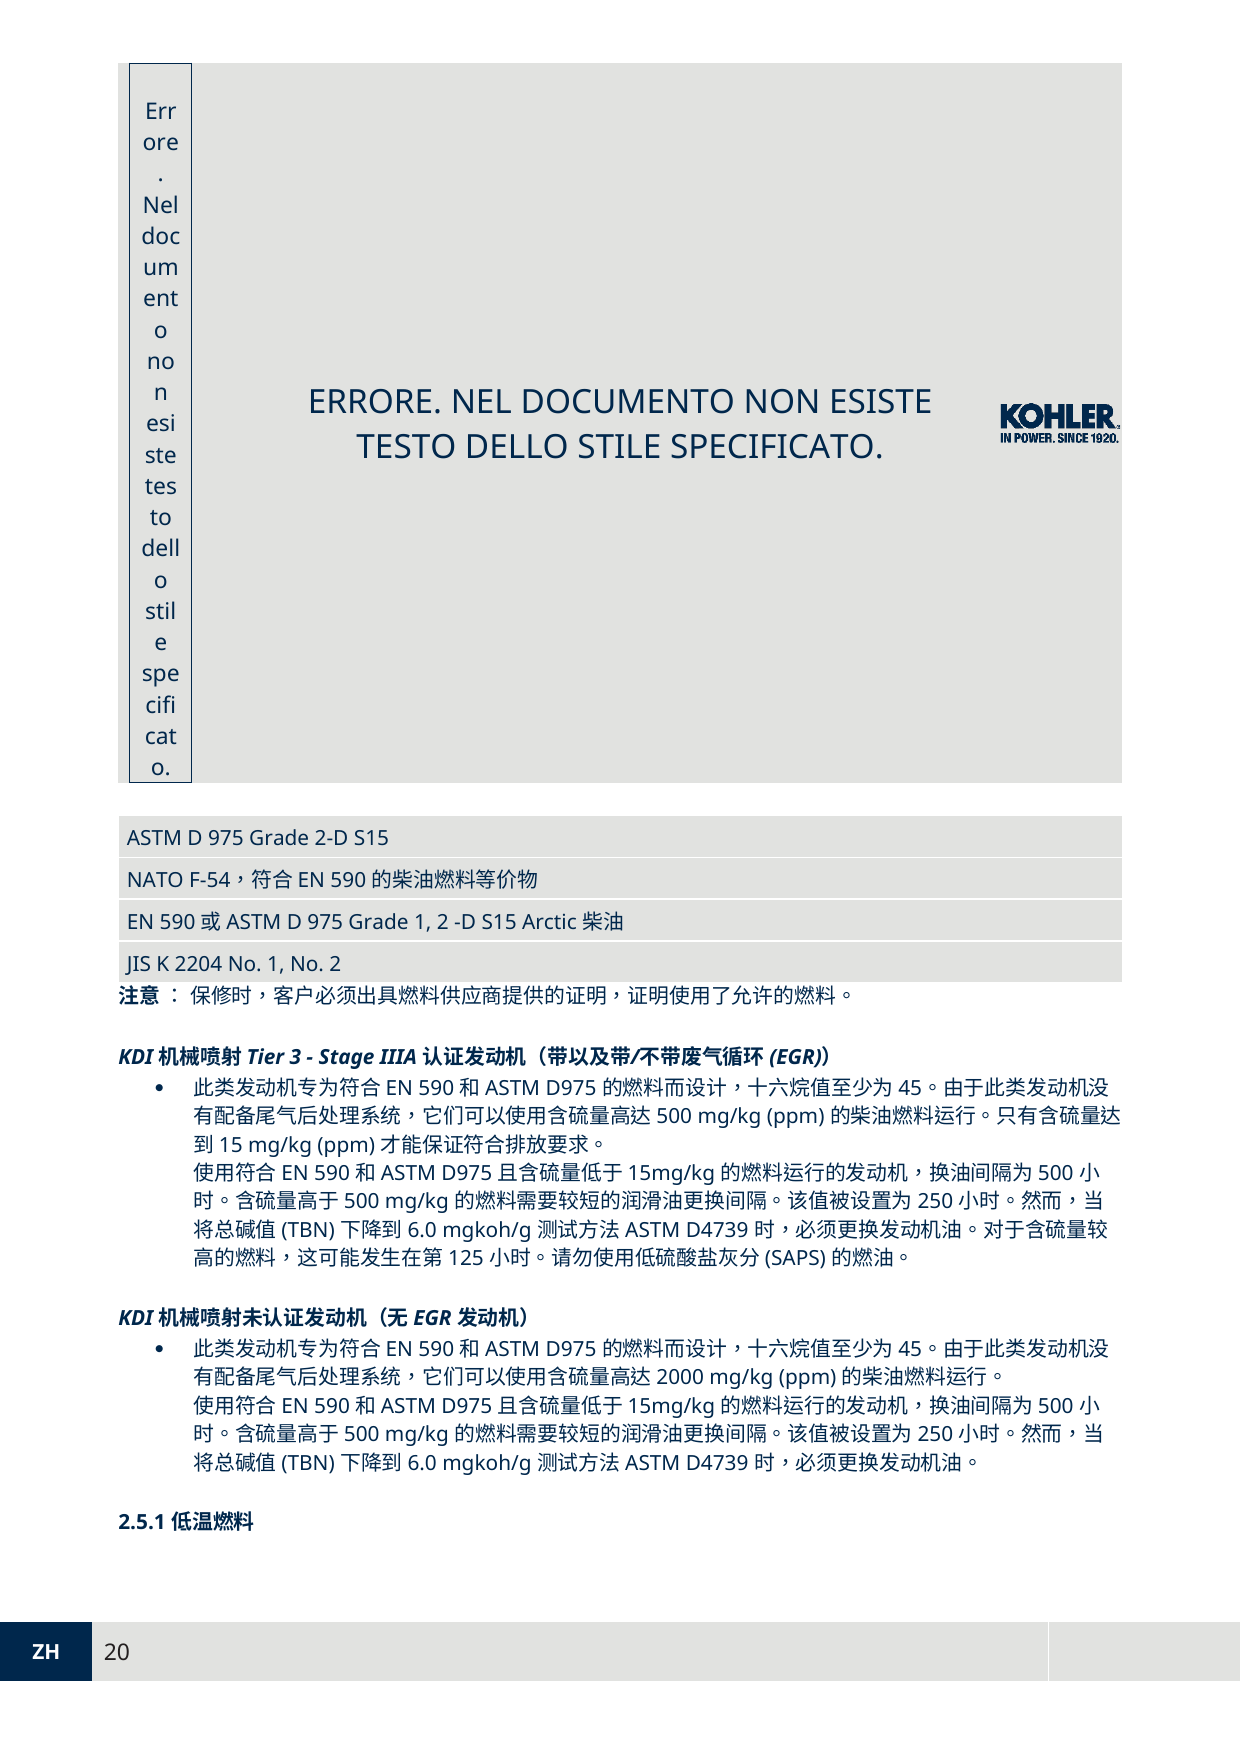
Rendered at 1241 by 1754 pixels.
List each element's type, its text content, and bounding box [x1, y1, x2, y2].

text 注意 ： 保修时，客户必须出具燃料供应商提供的证明，证明使用了允许的燃料。 [118, 984, 1122, 1009]
picture [1000, 403, 1121, 443]
table_cell NATO F-54，符合 EN 590 的柴油燃料等价物 [119, 858, 1122, 898]
table_cell EN 590 或 ASTM D 975 Grade 1, 2 -D S15 Arctic 柴油 [119, 900, 1122, 940]
table_cell ASTM D 975 Grade 2-D S15 [119, 816, 1122, 857]
text 2.5.1 低温燃料 [118, 1476, 1122, 1535]
text KDI 机械喷射 Tier 3 - Stage IIIA 认证发动机（带以及带/不带废气循环 (EGR)） [118, 1011, 1122, 1070]
list 此类发动机专为符合 EN 590 和 ASTM D975 的燃料而设计，十六烷值至少为 45。由于此类发动机没有配备尾气后处理系统，它们可以使用含硫量高达 500 mg/kg (ppm) 的柴油燃料运行。只有含硫量达到 15 mg/kg (ppm) 才能保证符合排放要求。 使用符合 EN 590 和 ASTM D975 且含硫量低于 15mg/kg 的燃料运行的发动机，换油间隔为 500 小时。含硫量高于 500 mg/kg 的燃料需要较短的润滑油更换间隔。该值被设置为 250 小时。然而，当将总碱值 (TBN) 下降到 6.0 mgkoh/g 测试方法 ASTM D4739 时，必须更换发动机油。对于含硫量较高的燃料，这可能发生在第 125 小时。请勿使用低硫酸盐灰分 (SAPS) 的燃油。 [156, 1073, 1122, 1272]
list 此类发动机专为符合 EN 590 和 ASTM D975 的燃料而设计，十六烷值至少为 45。由于此类发动机没有配备尾气后处理系统，它们可以使用含硫量高达 2000 mg/kg (ppm) 的柴油燃料运行。 使用符合 EN 590 和 ASTM D975 且含硫量低于 15mg/kg 的燃料运行的发动机，换油间隔为 500 小时。含硫量高于 500 mg/kg 的燃料需要较短的润滑油更换间隔。该值被设置为 250 小时。然而，当将总碱值 (TBN) 下降到 6.0 mgkoh/g 测试方法 ASTM D4739 时，必须更换发动机油。 [156, 1334, 1122, 1476]
text KDI 机械喷射未认证发动机（无 EGR 发动机） [118, 1303, 1122, 1331]
table_cell JIS K 2204 No. 1, No. 2 [119, 942, 1122, 982]
